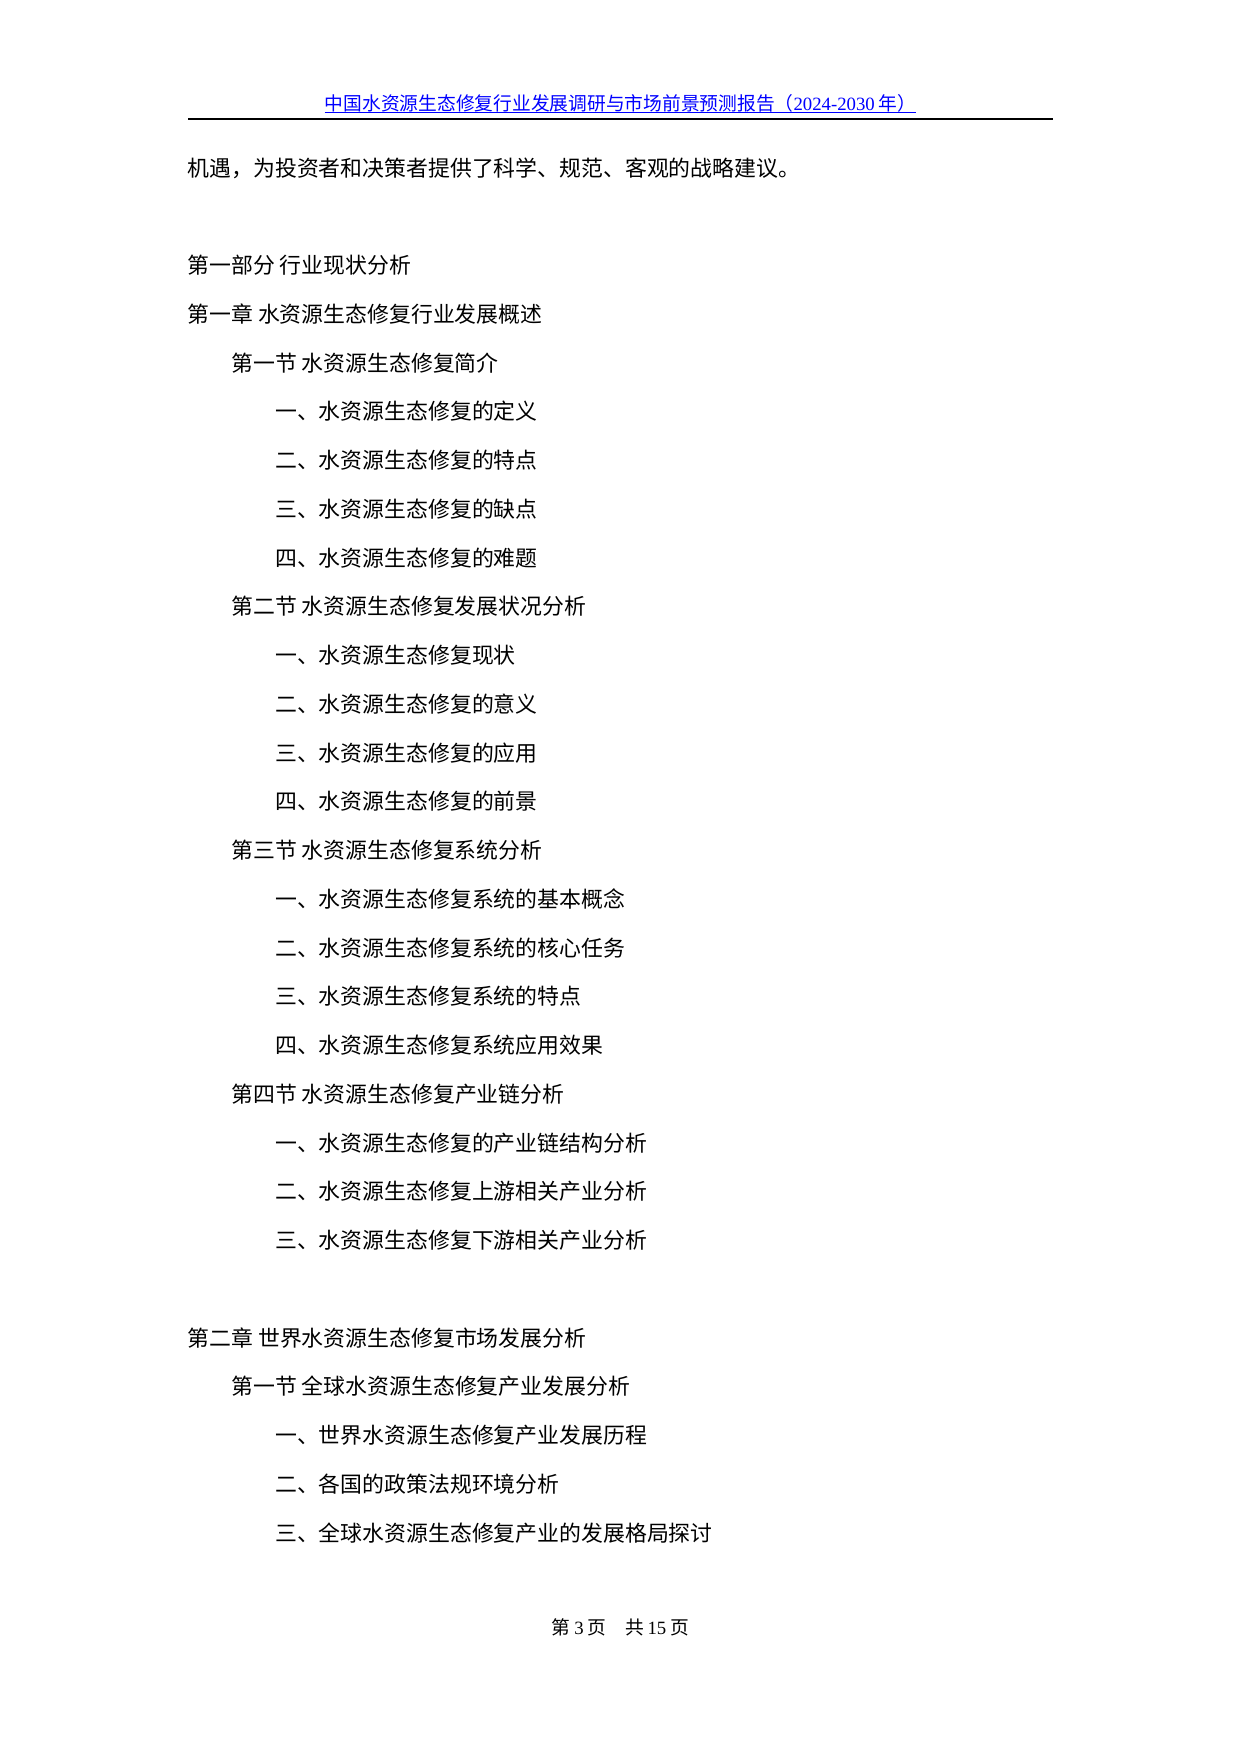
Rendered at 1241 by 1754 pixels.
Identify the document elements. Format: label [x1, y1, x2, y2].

text [187, 150, 1053, 1548]
